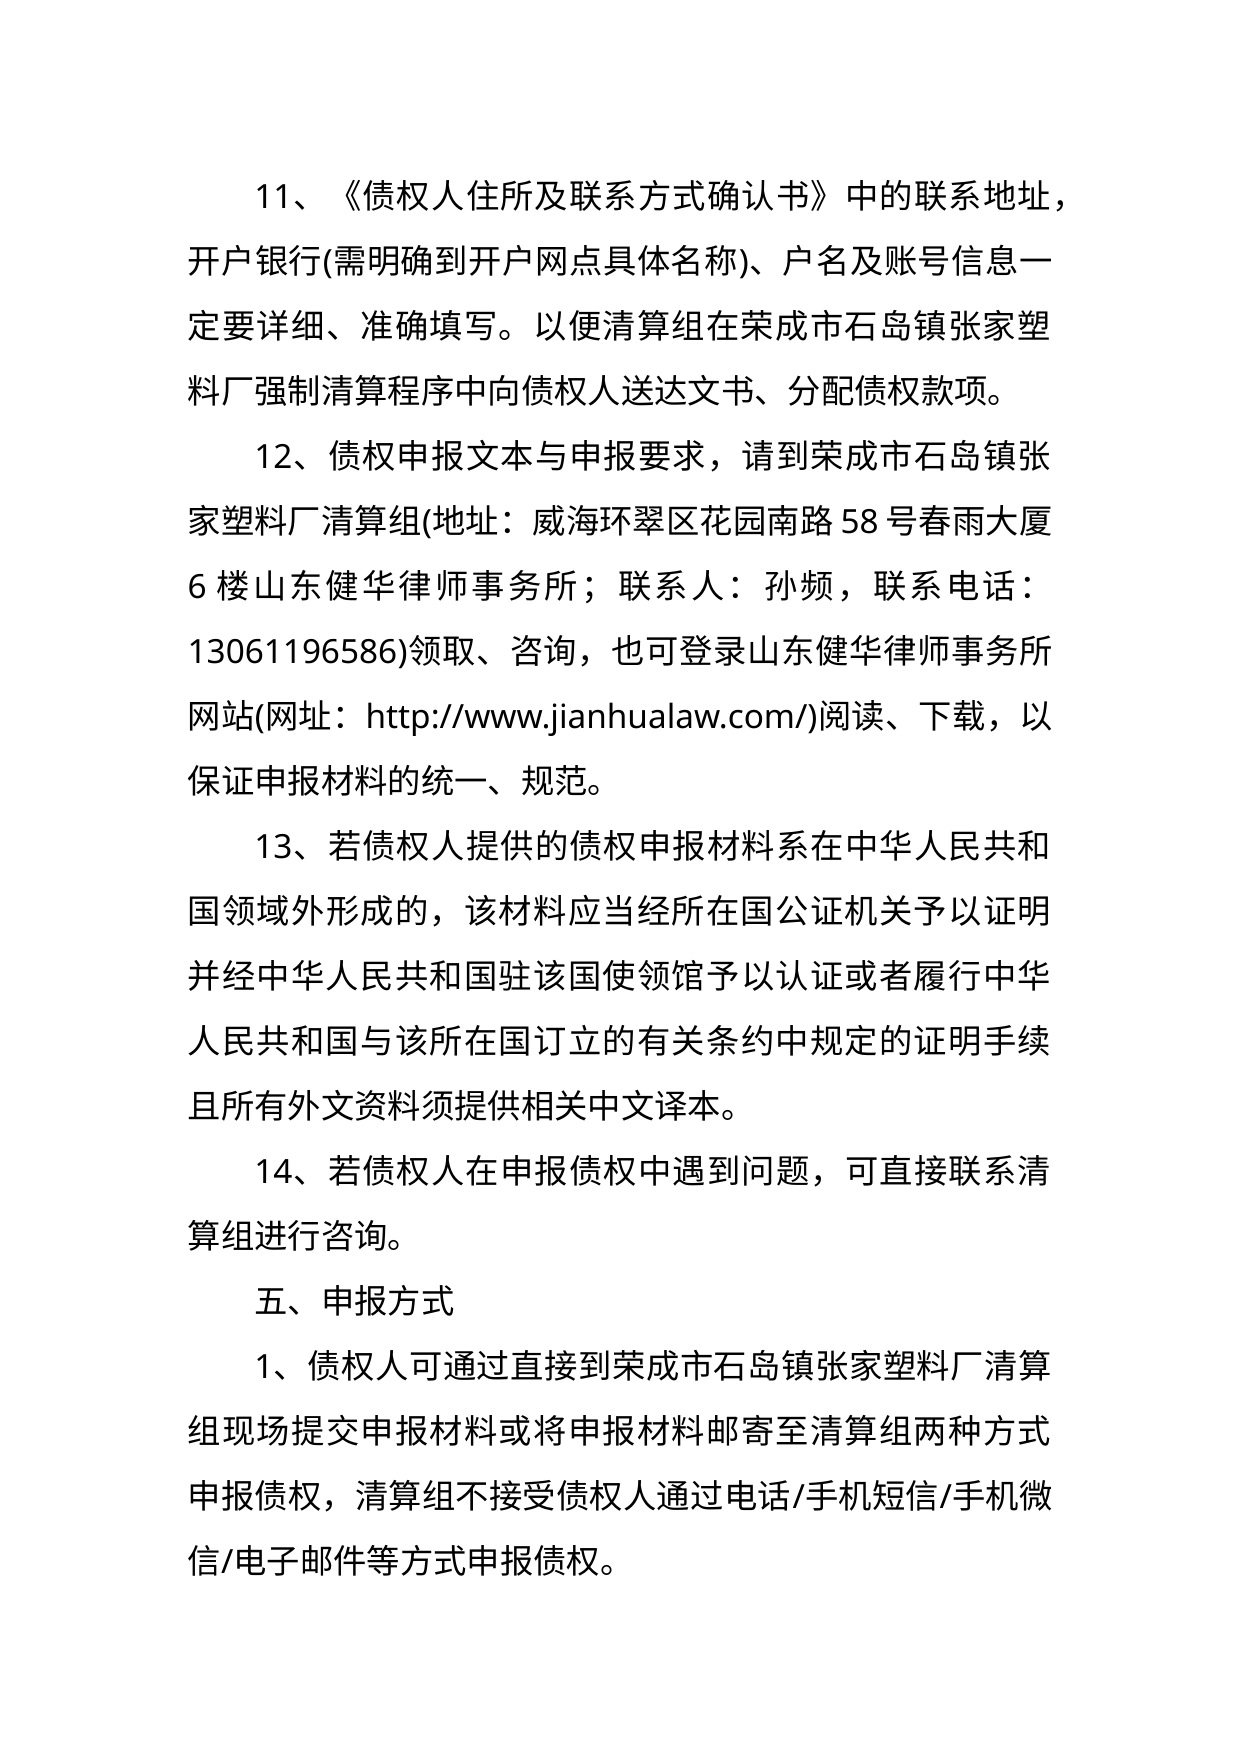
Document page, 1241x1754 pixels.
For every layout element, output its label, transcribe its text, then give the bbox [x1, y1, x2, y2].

text 12、债权申报文本与申报要求，请到荣成市石岛镇张家塑料厂清算组(地址：威海环翠区花园南路58号春雨大厦6楼山东健华律师事务所；联系人：孙频，联系电话：13061196586)领取、咨询，也可登录山东健华律师事务所网站(网址：http://www.jianhualaw.com/)阅读、下载，以保证申报材料的统一、规范。 [187, 422, 1053, 812]
text 1、债权人可通过直接到荣成市石岛镇张家塑料厂清算组现场提交申报材料或将申报材料邮寄至清算组两种方式申报债权，清算组不接受债权人通过电话/手机短信/手机微信/电子邮件等方式申报债权。 [187, 1332, 1053, 1592]
text 五、申报方式 [187, 1267, 1053, 1332]
text 14、若债权人在申报债权中遇到问题，可直接联系清算组进行咨询。 [187, 1137, 1053, 1267]
text 13、若债权人提供的债权申报材料系在中华人民共和国领域外形成的，该材料应当经所在国公证机关予以证明，并经中华人民共和国驻该国使领馆予以认证或者履行中华人民共和国与该所在国订立的有关条约中规定的证明手续，且所有外文资料须提供相关中文译本。 [187, 812, 1053, 1137]
text 11、《债权人住所及联系方式确认书》中的联系地址，开户银行(需明确到开户网点具体名称)、户名及账号信息一定要详细、准确填写。以便清算组在荣成市石岛镇张家塑料厂强制清算程序中向债权人送达文书、分配债权款项。 [187, 162, 1053, 422]
